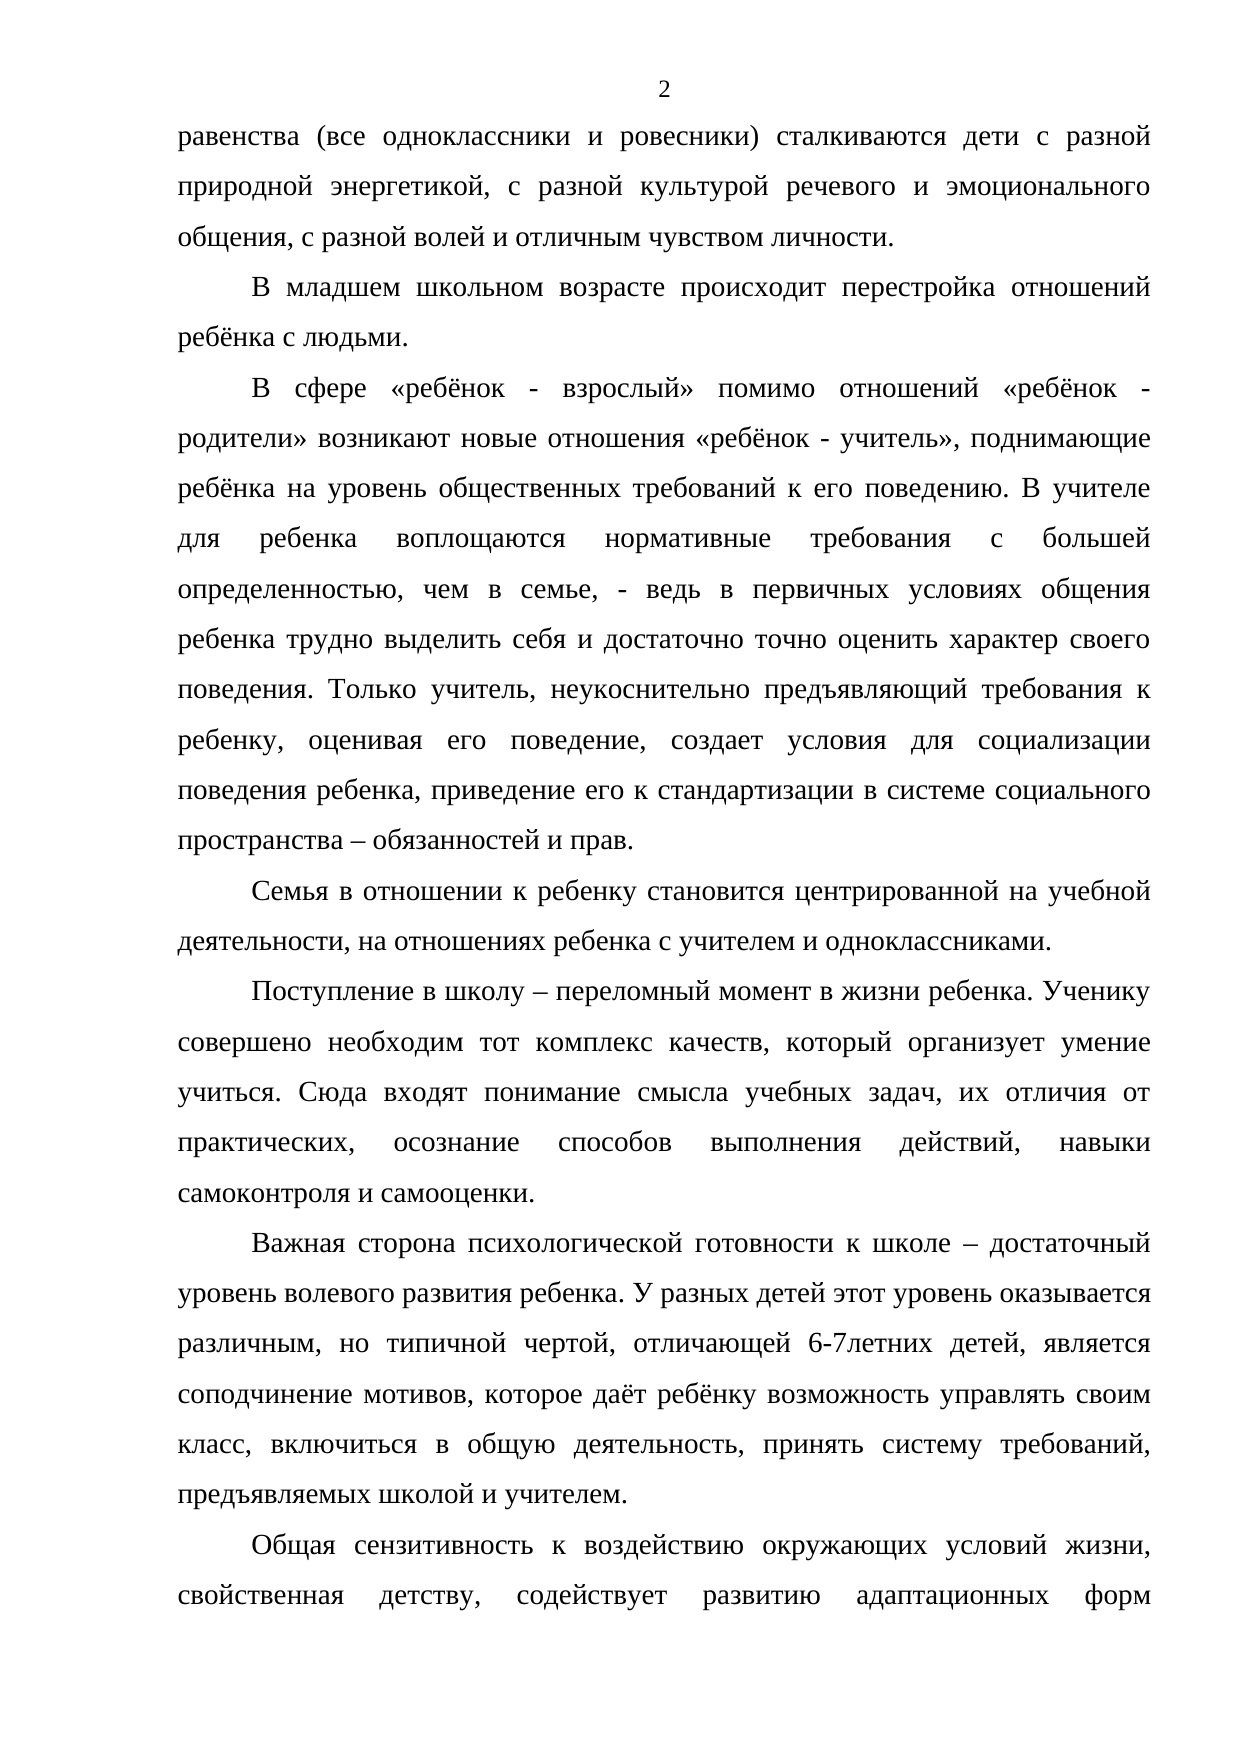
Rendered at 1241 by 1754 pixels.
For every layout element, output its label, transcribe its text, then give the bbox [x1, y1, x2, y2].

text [177, 1527, 1152, 1611]
text В сфере «ребёнок - взрослый» помимо отношений «ребёнок - родители» возникают новые отношения «ребёнок - учитель», поднимающие ребёнка на уровень общественных требований к его поведению. В учителе для ребенка воплощаются нормативные требования с большей определенностью, чем в семье, - ведь в первичных условиях общения ребенка трудно выделить себя и достаточно точно оценить характер своего поведения. Только учитель, неукоснительно предъявляющий требования к ребенку, оценивая его поведение, создает условия для социализации поведения ребенка, приведение его к стандартизации в системе социального пространства – обязанностей и прав. [177, 370, 1152, 856]
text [177, 118, 1152, 252]
text Важная сторона психологической готовности к школе – достаточный уровень волевого развития ребенка. У разных детей этот уровень оказывается различным, но типичной чертой, отличающей 6-7летних детей, является соподчинение мотивов, которое даёт ребёнку возможность управлять своим класс, включиться в общую деятельность, принять систему требований, предъявляемых школой и учителем. [177, 1225, 1152, 1510]
text Поступление в школу – переломный момент в жизни ребенка. Ученику совершено необходим тот комплекс качеств, который организует умение учиться. Сюда входят понимание смысла учебных задач, их отличия от практических, осознание способов выполнения действий, навыки самоконтроля и самооценки. [177, 973, 1152, 1208]
text В младшем школьном возрасте происходит перестройка отношений ребёнка с людьми. [177, 269, 1152, 353]
text Семья в отношении к ребенку становится центрированной на учебной деятельности, на отношениях ребенка с учителем и одноклассниками. [177, 873, 1152, 957]
